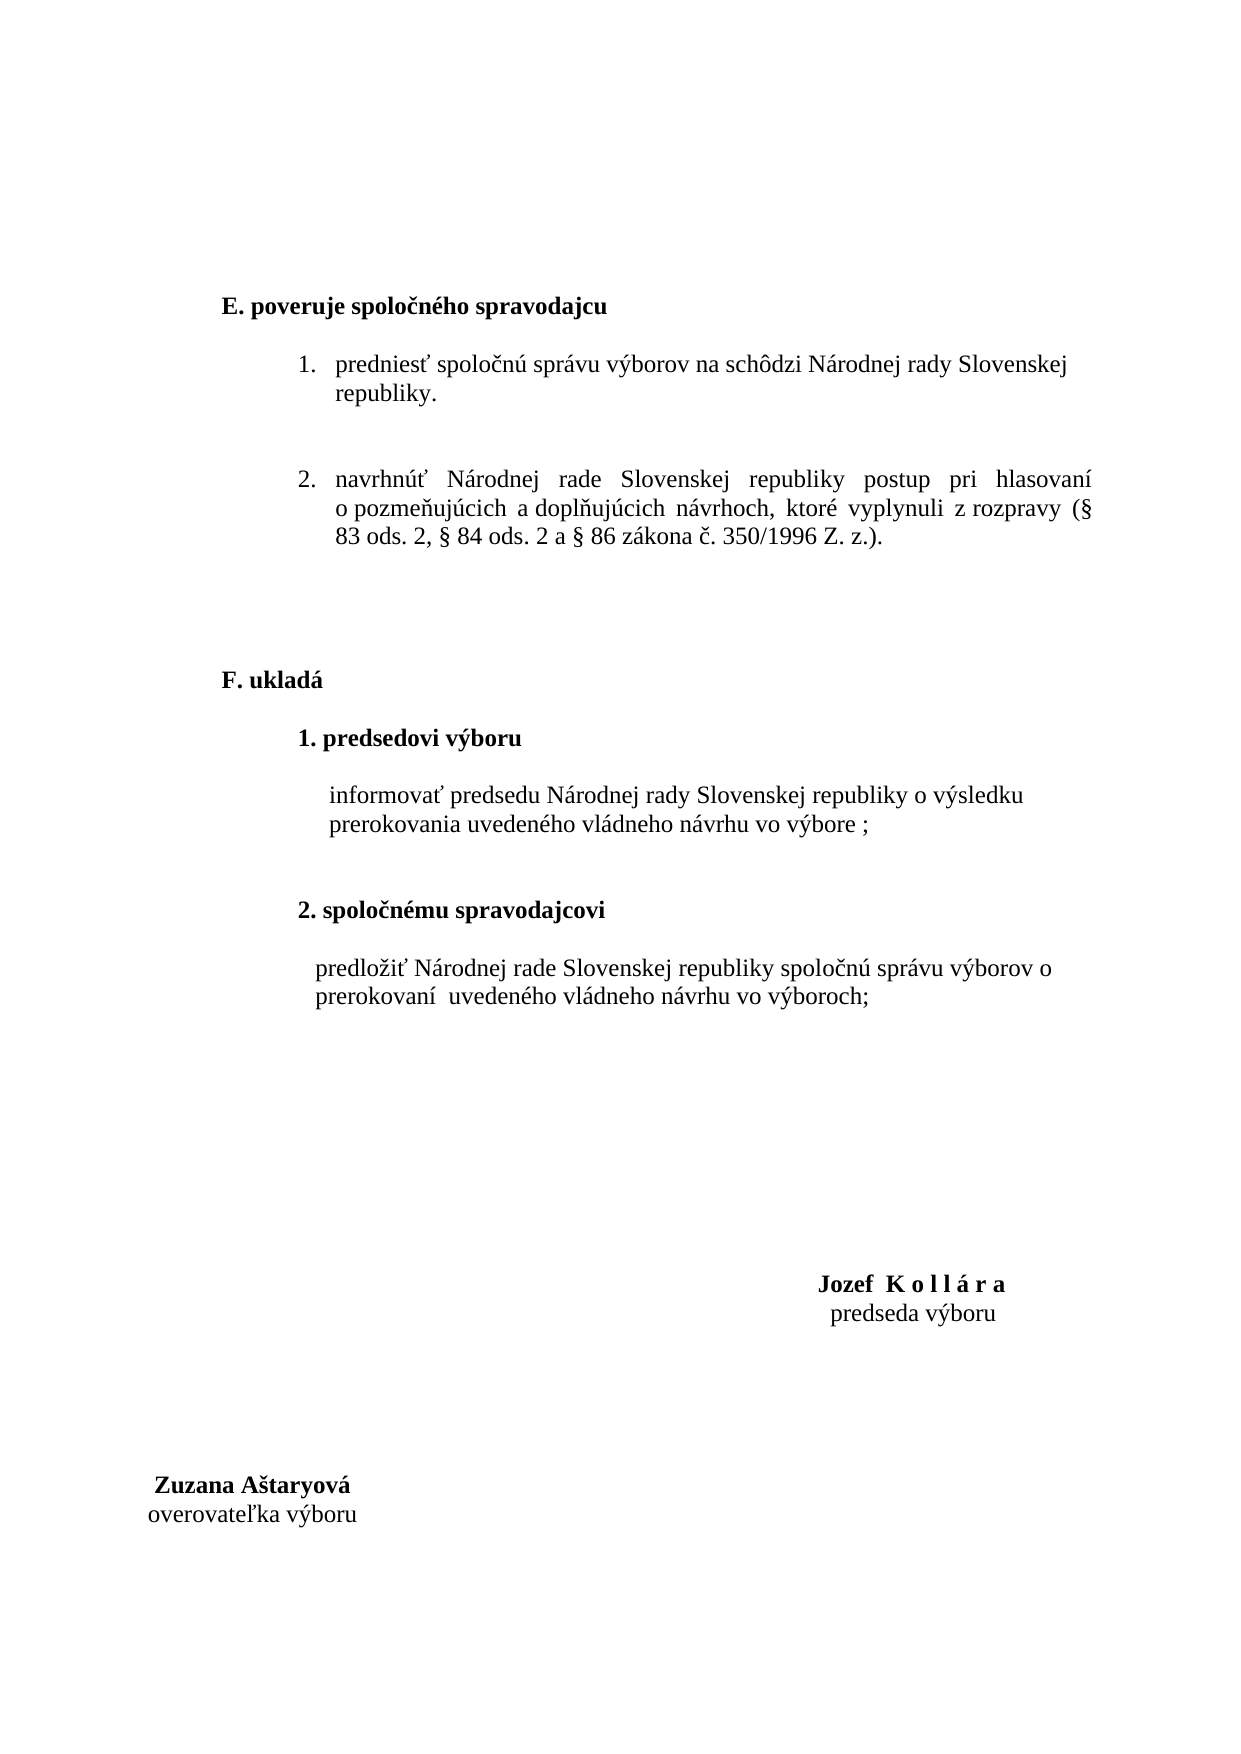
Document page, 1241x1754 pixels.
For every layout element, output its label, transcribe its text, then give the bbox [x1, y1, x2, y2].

text predseda výboru [738, 1298, 1093, 1326]
text E. poveruje spoločného spravodajcu [148, 291, 1093, 320]
text prerokovania uvedeného vládneho návrhu vo výbore ; [148, 809, 1093, 838]
text 1. predsedovi výboru [298, 723, 1093, 751]
text Jozef K o l l á r a [738, 1269, 1093, 1298]
text republiky. [298, 378, 1093, 406]
text informovať predsedu Národnej rady Slovenskej republiky o výsledku [148, 780, 1093, 809]
text overovateľka výboru [148, 1499, 1093, 1528]
text F. ukladá [148, 665, 1093, 694]
text prerokovaní uvedeného vládneho návrhu vo výboroch; [221, 981, 1093, 1010]
list navrhnúť Národnej rade Slovenskej republiky postup pri hlasovaní o pozmeňujúcich a doplňujúcich návrhoch, ktoré vyplynuli z rozpravy (§ 83 ods. 2, § 84 ods. 2 a § 86 zákona č. 350/1996 Z. z.). [298, 464, 1093, 550]
text predložiť Národnej rade Slovenskej republiky spoločnú správu výborov o [221, 953, 1093, 981]
list predniesť spoločnú správu výborov na schôdzi Národnej rady Slovenskej [298, 349, 1093, 378]
text 2. spoločnému spravodajcovi [298, 895, 1093, 924]
